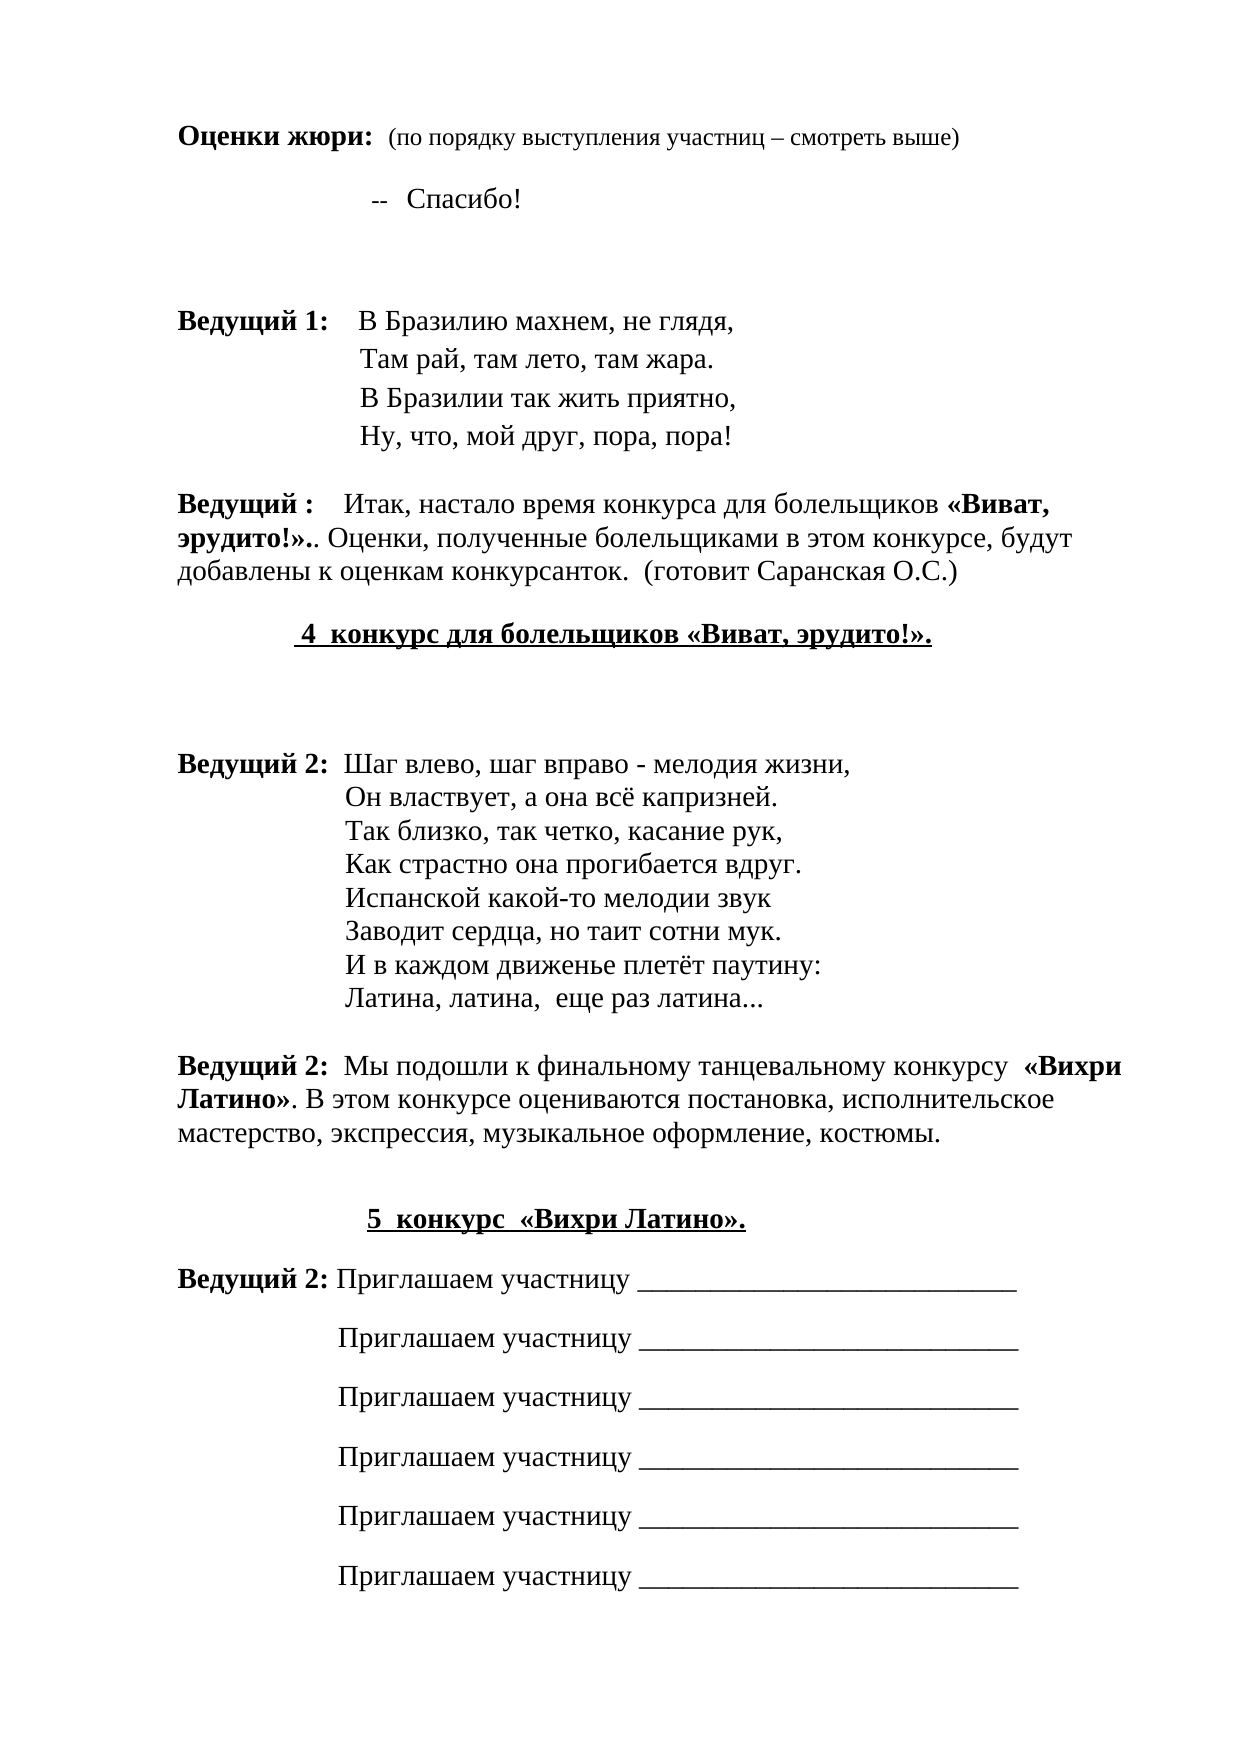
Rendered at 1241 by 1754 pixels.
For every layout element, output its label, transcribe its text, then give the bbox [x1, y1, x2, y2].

text -- Спасибо! [177, 181, 1152, 214]
text Приглашаем участницу __________________________ [177, 1320, 1152, 1354]
text Ведущий 2: Мы подошли к финальному танцевальному конкурсу «Вихри Латино». В этом конкурсе оцениваются постановка, исполнительское мастерство, экспрессия, музыкальное оформление, костюмы. [177, 1048, 1152, 1148]
text Ведущий 2: Приглашаем участницу __________________________ [177, 1261, 1152, 1294]
text 4 конкурс для болельщиков «Виват, эрудито!». [177, 616, 1152, 649]
text Приглашаем участницу __________________________ [177, 1558, 1152, 1591]
text Приглашаем участницу __________________________ [177, 1379, 1152, 1413]
text Ведущий 2: Шаг влево, шаг вправо - мелодия жизни, Он властвует, а она всё капризней. Так близко, так четко, касание рук, Как страстно она прогибается вдруг. Испанской какой-то мелодии звук Заводит сердца, но таит сотни мук. И в каждом движенье плетёт паутину: Латина, латина, еще раз латина... [177, 746, 1152, 1014]
text Ведущий 1: В Бразилию махнем, не глядя, Там рай, там лето, там жара. В Бразилии так жить приятно, Ну, что, мой друг, пора, пора! [177, 303, 1152, 452]
text Ведущий : Итак, настало время конкурса для болельщиков «Виват, эрудито!».. Оценки, полученные болельщиками в этом конкурсе, будут добавлены к оценкам конкурсанток. (готовит Саранская О.С.) [177, 486, 1152, 587]
text 5 конкурс «Вихри Латино». [177, 1201, 1152, 1235]
text Приглашаем участницу __________________________ [177, 1439, 1152, 1472]
text Оценки жюри: (по порядку выступления участниц – смотреть выше) [177, 118, 1152, 152]
text Приглашаем участницу __________________________ [177, 1498, 1152, 1532]
